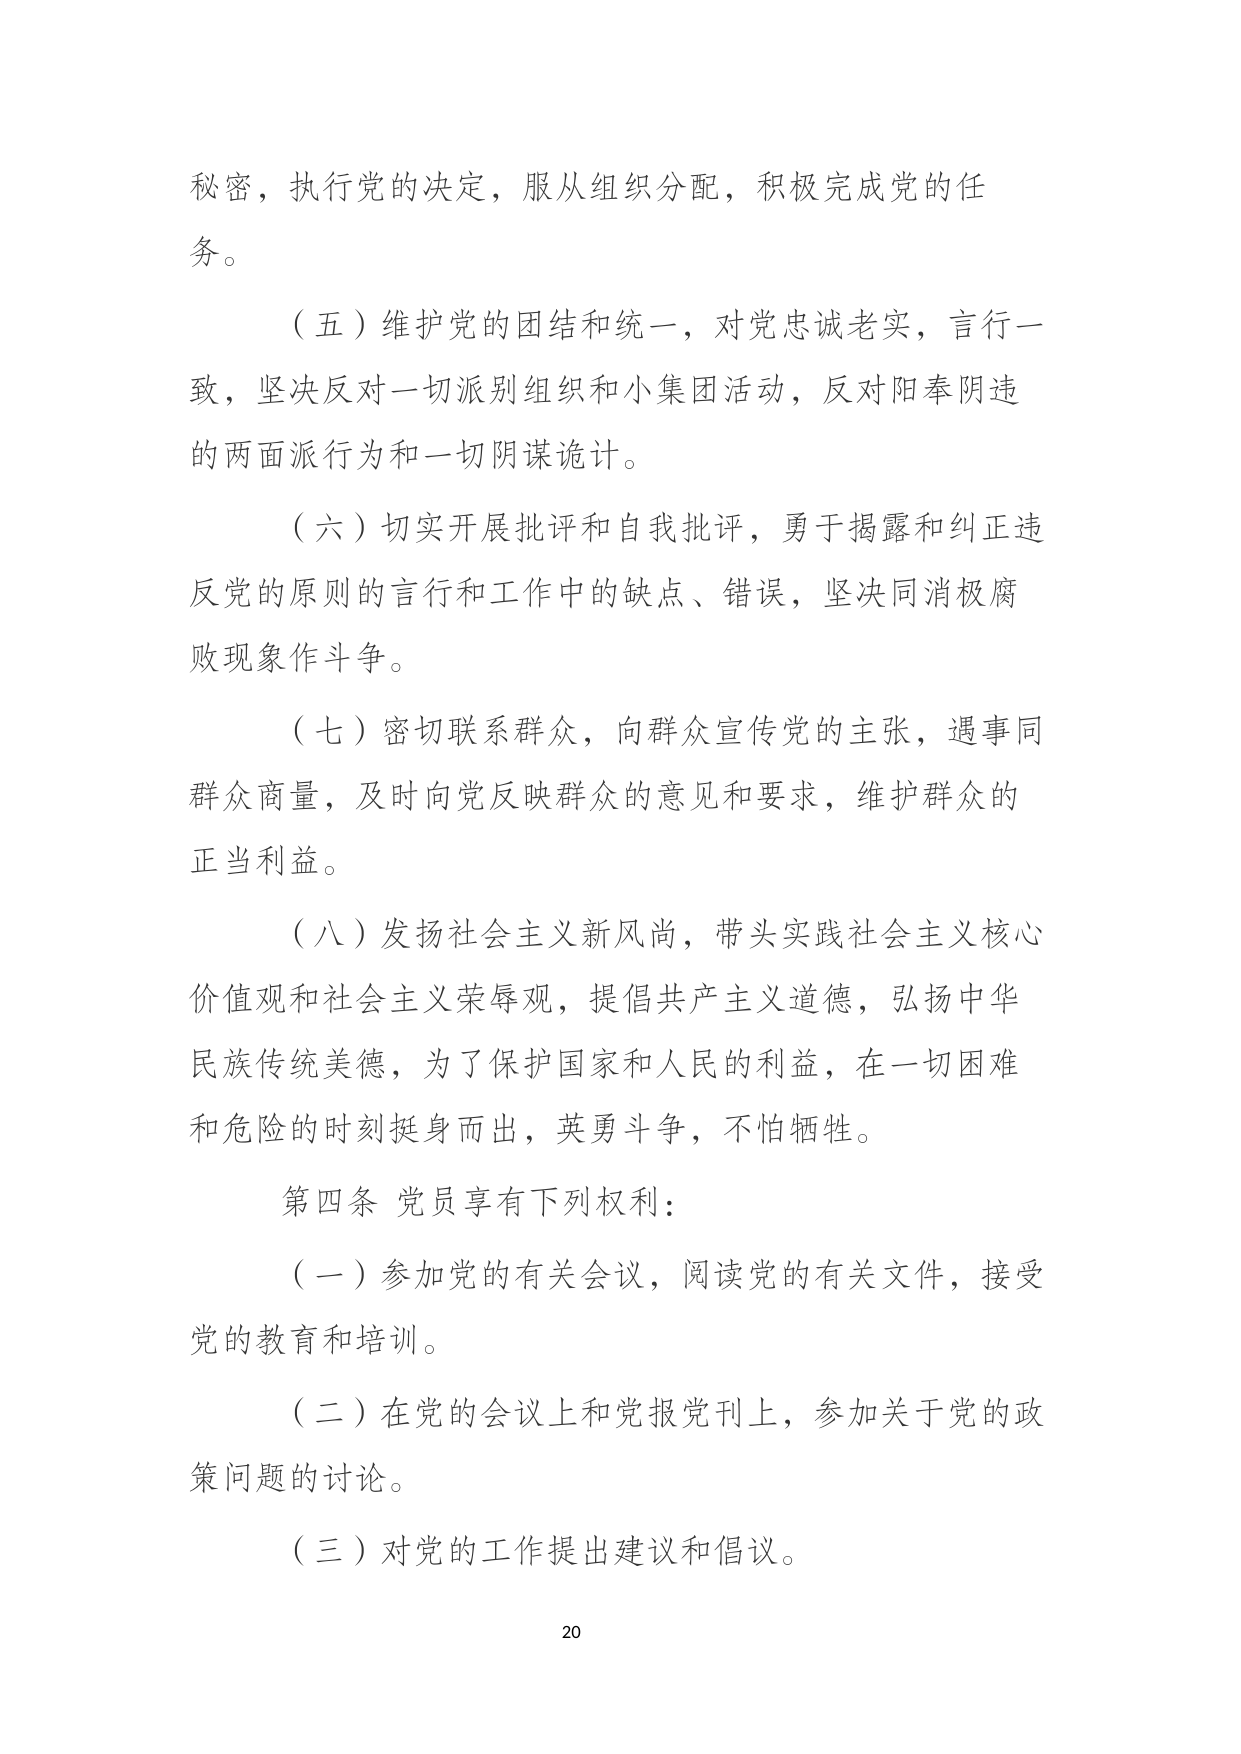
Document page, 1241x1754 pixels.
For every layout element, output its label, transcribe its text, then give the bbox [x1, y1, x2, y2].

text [187, 156, 1053, 286]
text （七）密切联系群众，向群众宣传党的主张，遇事同群众商量，及时向党反映群众的意见和要求，维护群众的正当利益。 [187, 700, 1053, 895]
text （二）在党的会议上和党报党刊上，参加关于党的政策问题的讨论。 [187, 1382, 1053, 1512]
text （六）切实开展批评和自我批评，勇于揭露和纠正违反党的原则的言行和工作中的缺点、错误，坚决同消极腐败现象作斗争。 [187, 497, 1053, 692]
text （一）参加党的有关会议，阅读党的有关文件，接受党的教育和培训。 [187, 1244, 1053, 1374]
text （五）维护党的团结和统一，对党忠诚老实，言行一致，坚决反对一切派别组织和小集团活动，反对阳奉阴违的两面派行为和一切阴谋诡计。 [187, 294, 1053, 489]
text （八）发扬社会主义新风尚，带头实践社会主义核心价值观和社会主义荣辱观，提倡共产主义道德，弘扬中华民族传统美德，为了保护国家和人民的利益，在一切困难和危险的时刻挺身而出，英勇斗争，不怕牺牲。 [187, 903, 1053, 1163]
text （三）对党的工作提出建议和倡议。 [187, 1519, 1053, 1584]
text 第四条 党员享有下列权利： [187, 1171, 1053, 1236]
